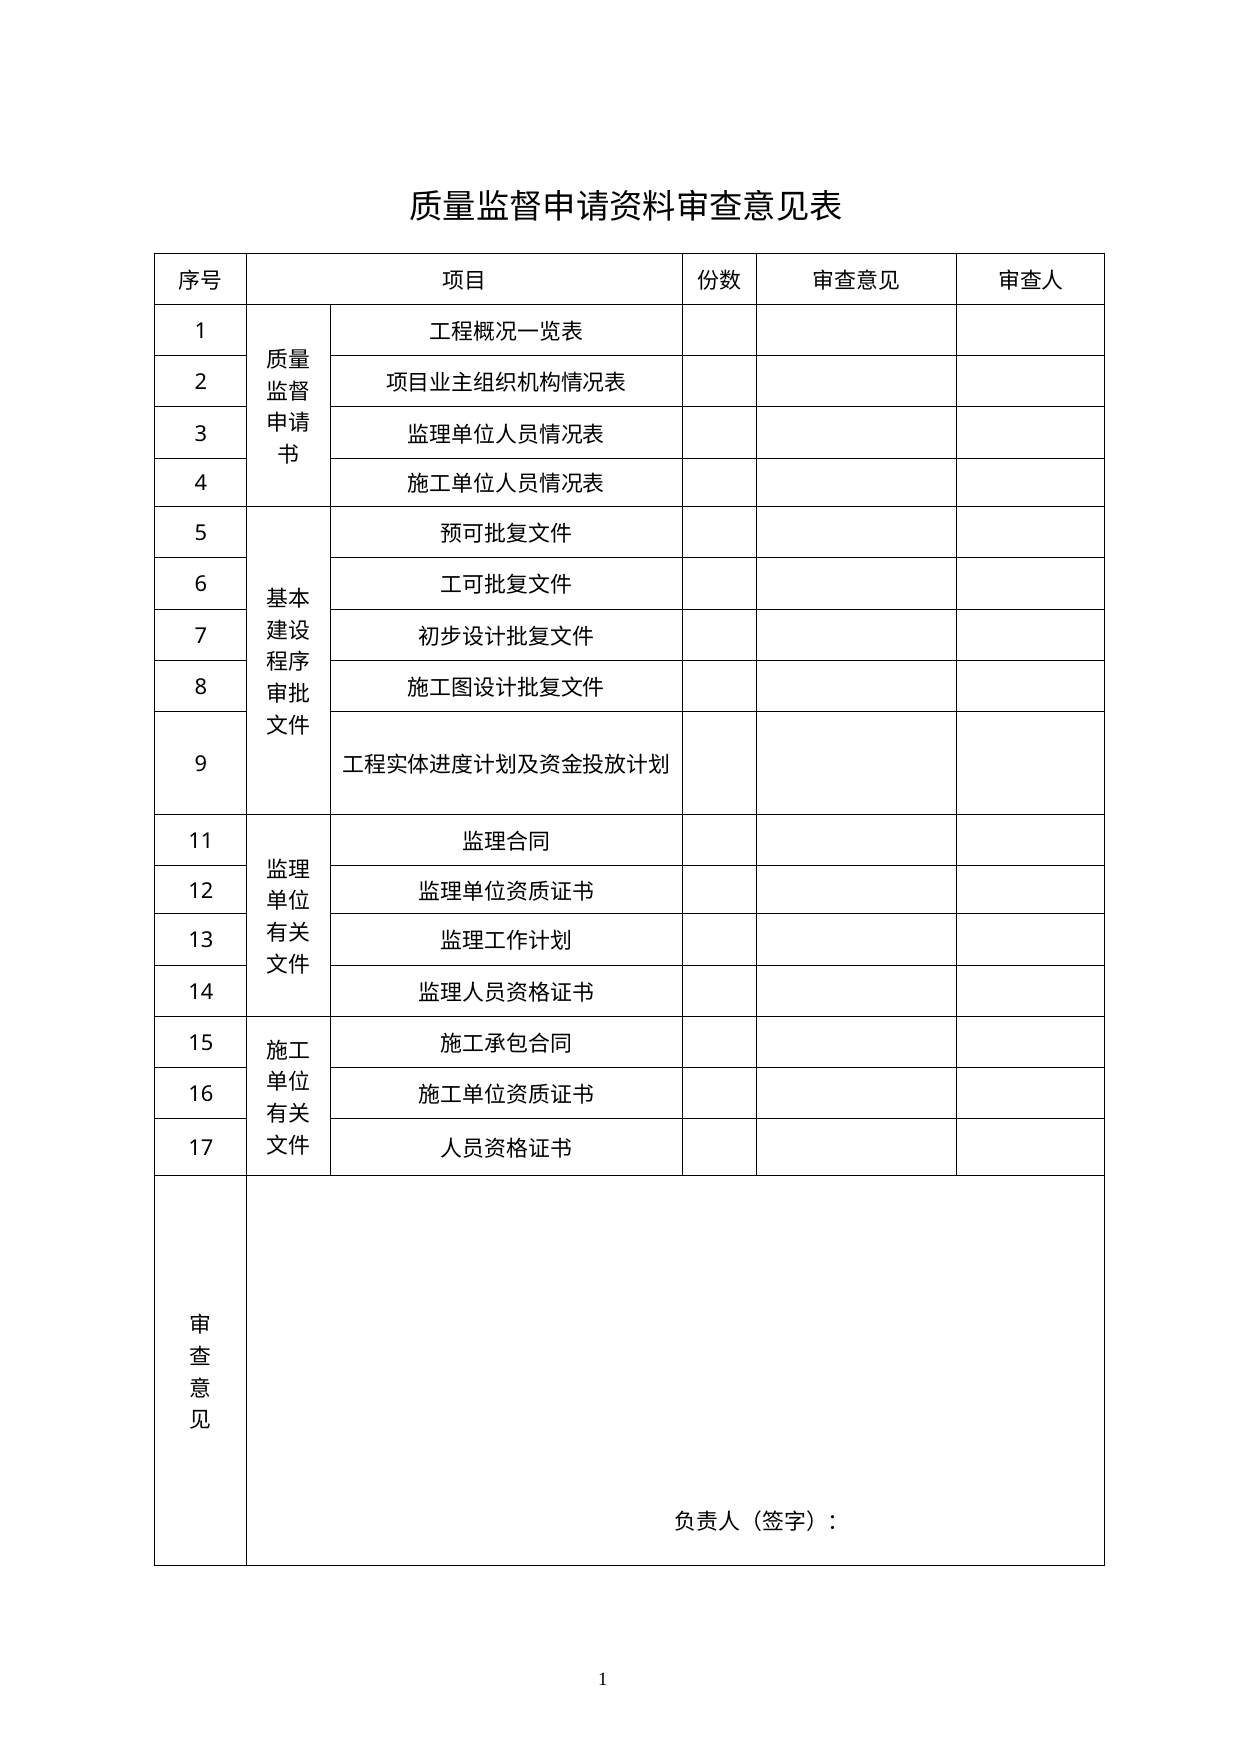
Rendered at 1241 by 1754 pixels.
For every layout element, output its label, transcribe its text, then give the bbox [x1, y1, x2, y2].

table_cell 人员资格证书 [331, 1119, 682, 1175]
table_header 审查意见 [757, 254, 956, 304]
table_cell 质量监督申请书 [247, 305, 330, 506]
table_cell [757, 966, 956, 1016]
table_cell [957, 558, 1104, 608]
table_header 份数 [683, 254, 756, 304]
table_cell [757, 407, 956, 457]
table_cell [683, 507, 756, 557]
table_cell [957, 914, 1104, 964]
table_cell [757, 815, 956, 865]
table_cell [757, 558, 956, 608]
table_cell [957, 459, 1104, 506]
table_cell [957, 356, 1104, 406]
table_cell [957, 1017, 1104, 1067]
table_cell [757, 356, 956, 406]
table_cell 6 [155, 558, 246, 608]
table_cell 4 [155, 459, 246, 506]
table_cell 监理工作计划 [331, 914, 682, 964]
table_cell [757, 610, 956, 660]
table_cell 项目业主组织机构情况表 [331, 356, 682, 406]
table_cell [683, 407, 756, 457]
table_cell [757, 914, 956, 964]
table_cell 工可批复文件 [331, 558, 682, 608]
table_cell 负责人（签字）： [247, 1176, 1104, 1565]
table_cell 15 [155, 1017, 246, 1067]
table_cell [683, 1017, 756, 1067]
table_cell 监理单位有关文件 [247, 815, 330, 1016]
table_cell [757, 459, 956, 506]
table_cell 1 [155, 305, 246, 355]
table_cell [683, 966, 756, 1016]
table_cell [757, 866, 956, 913]
table_cell [683, 305, 756, 355]
table_cell 基本建设程序审批文件 [247, 507, 330, 813]
table_cell [957, 712, 1104, 813]
table_header 项目 [247, 254, 682, 304]
table_cell [683, 712, 756, 813]
table_cell 8 [155, 661, 246, 711]
table_cell 预可批复文件 [331, 507, 682, 557]
table_cell 工程实体进度计划及资金投放计划 [331, 712, 682, 813]
table_cell [757, 1017, 956, 1067]
table_cell [683, 1068, 756, 1118]
table_cell 5 [155, 507, 246, 557]
table_cell [957, 866, 1104, 913]
table_cell 施工承包合同 [331, 1017, 682, 1067]
table_cell 16 [155, 1068, 246, 1118]
table_cell 施工单位资质证书 [331, 1068, 682, 1118]
table_cell [683, 914, 756, 964]
table_cell [757, 661, 956, 711]
table_cell [683, 558, 756, 608]
table_cell [757, 712, 956, 813]
table_header 序号 [155, 254, 246, 304]
table_cell 17 [155, 1119, 246, 1175]
table_cell 14 [155, 966, 246, 1016]
table_cell 监理合同 [331, 815, 682, 865]
table_cell 施工单位人员情况表 [331, 459, 682, 506]
table_header 审查人 [957, 254, 1104, 304]
table_cell [683, 815, 756, 865]
text 质量监督申请资料审查意见表 [165, 180, 1087, 228]
table_cell [683, 661, 756, 711]
table_cell [957, 661, 1104, 711]
table_cell [957, 305, 1104, 355]
table_cell [683, 459, 756, 506]
table_cell 监理人员资格证书 [331, 966, 682, 1016]
table_cell 9 [155, 712, 246, 813]
table_cell 13 [155, 914, 246, 964]
table_cell [957, 1119, 1104, 1175]
table_cell 工程概况一览表 [331, 305, 682, 355]
table_cell 审 查 意 见 [155, 1176, 246, 1565]
table_cell [757, 305, 956, 355]
table_cell [957, 1068, 1104, 1118]
table_cell 施工图设计批复文件 [331, 661, 682, 711]
table_cell 初步设计批复文件 [331, 610, 682, 660]
table_cell 7 [155, 610, 246, 660]
table_cell [957, 507, 1104, 557]
table_cell 3 [155, 407, 246, 457]
table_cell [757, 1119, 956, 1175]
table_cell 2 [155, 356, 246, 406]
table_cell 施工单位有关文件 [247, 1017, 330, 1175]
table_cell 监理单位人员情况表 [331, 407, 682, 457]
table_cell [957, 610, 1104, 660]
table_cell [957, 407, 1104, 457]
table_cell 12 [155, 866, 246, 913]
table_cell [683, 356, 756, 406]
table_cell [683, 610, 756, 660]
table_cell 监理单位资质证书 [331, 866, 682, 913]
table_cell 11 [155, 815, 246, 865]
table_cell [957, 815, 1104, 865]
table_cell [683, 866, 756, 913]
table_cell [683, 1119, 756, 1175]
table_cell [957, 966, 1104, 1016]
table_cell [757, 1068, 956, 1118]
table_cell [757, 507, 956, 557]
